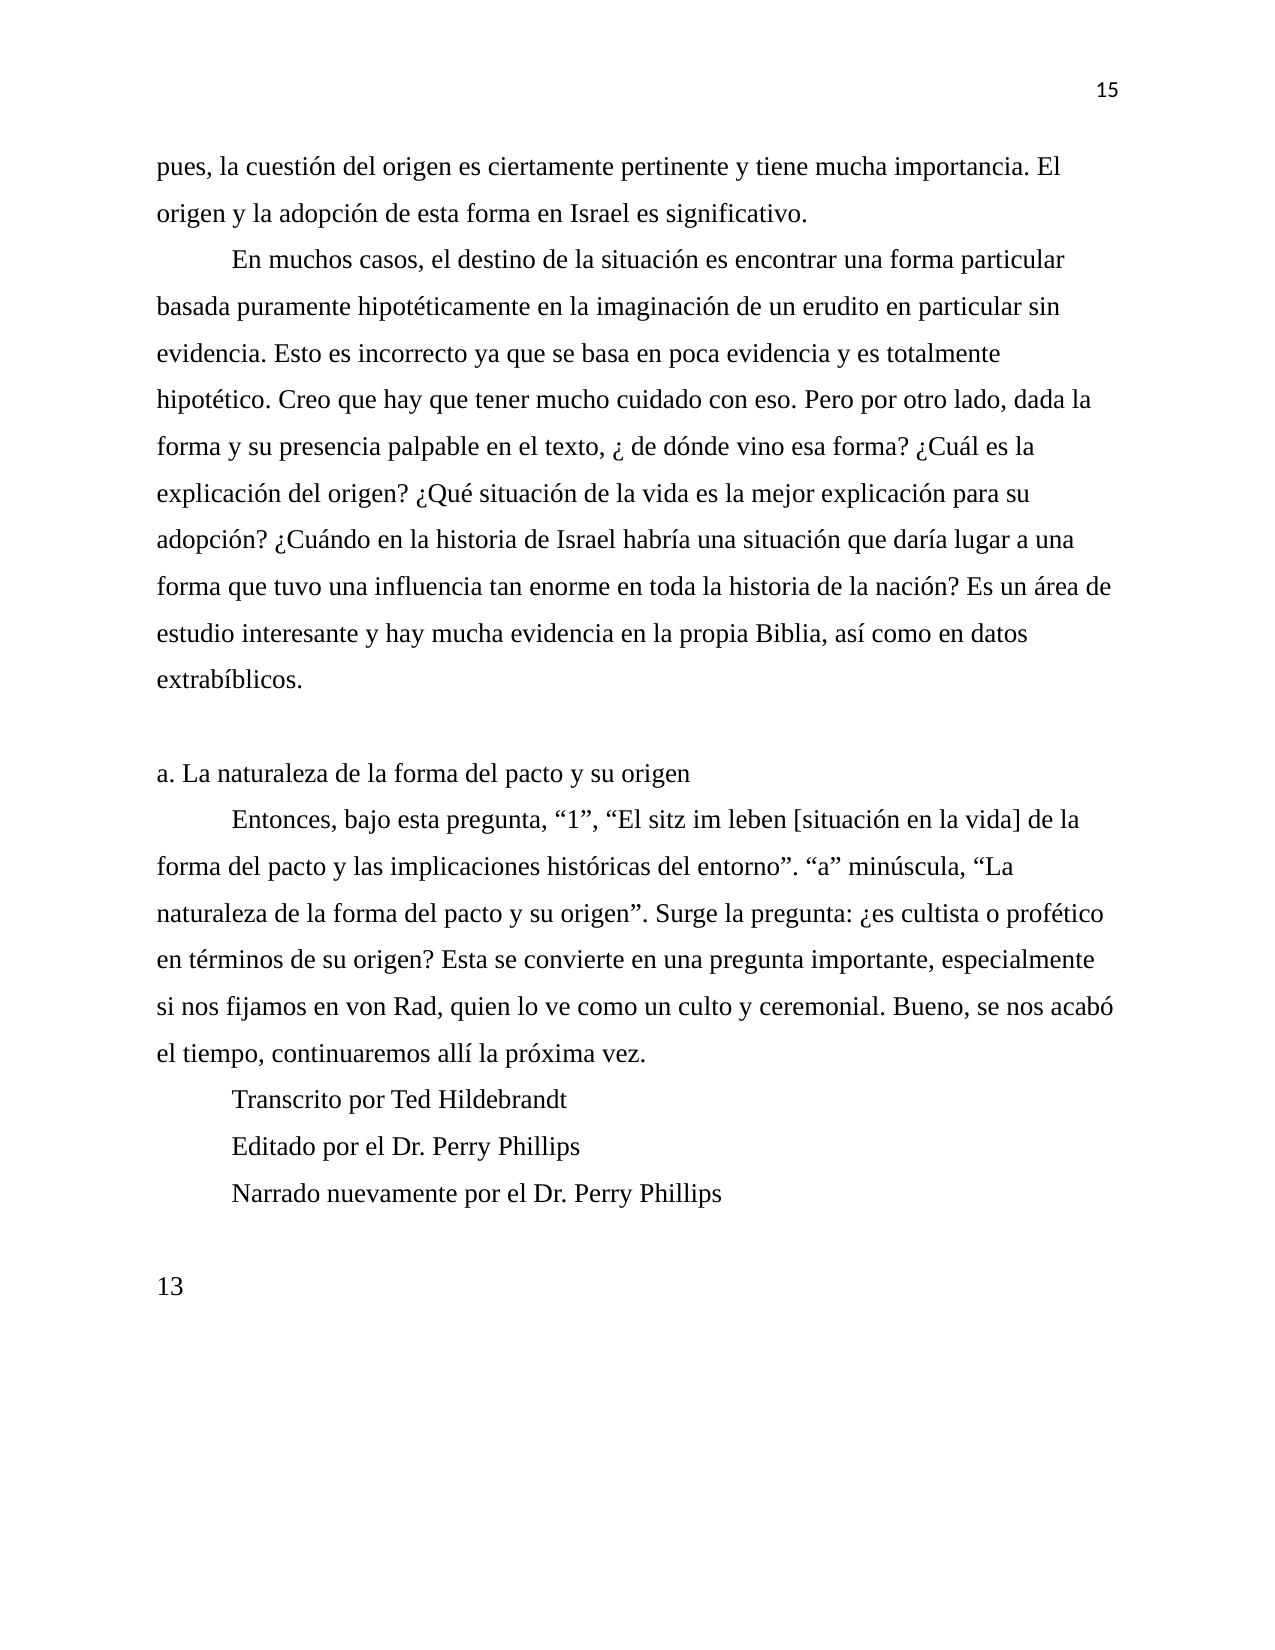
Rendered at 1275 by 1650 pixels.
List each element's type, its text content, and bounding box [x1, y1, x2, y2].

text Transcrito por Ted Hildebrandt [156, 1083, 1118, 1114]
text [156, 150, 1118, 228]
text En muchos casos, el destino de la situación es encontrar una forma particular basada puramente hipotéticamente en la imaginación de un erudito en particular sin evidencia. Esto es incorrecto ya que se basa en poca evidencia y es totalmente hipotético. Creo que hay que tener mucho cuidado con eso. Pero por otro lado, dada la forma y su presencia palpable en el texto, ¿ de dónde vino esa forma? ¿Cuál es la explicación del origen? ¿Qué situación de la vida es la mejor explicación para su adopción? ¿Cuándo en la historia de Israel habría una situación que daría lugar a una forma que tuvo una influencia tan enorme en toda la historia de la nación? Es un área de estudio interesante y hay mucha evidencia en la propia Biblia, así como en datos extrabíblicos. [156, 243, 1118, 694]
text a. La naturaleza de la forma del pacto y su origen [156, 757, 1118, 788]
text Entonces, bajo esta pregunta, “1”, “El sitz im leben [situación en la vida] de la forma del pacto y las implicaciones históricas del entorno”. “a” minúscula, “La naturaleza de la forma del pacto y su origen”. Surge la pregunta: ¿es cultista o profético en términos de su origen? Esta se convierte en una pregunta importante, especialmente si nos fijamos en von Rad, quien lo ve como un culto y ceremonial. Bueno, se nos acabó el tiempo, continuaremos allí la próxima vez. [156, 803, 1118, 1068]
text 13 [156, 1270, 1118, 1301]
text Narrado nuevamente por el Dr. Perry Phillips [156, 1177, 1118, 1208]
text Editado por el Dr. Perry Phillips [156, 1130, 1118, 1161]
